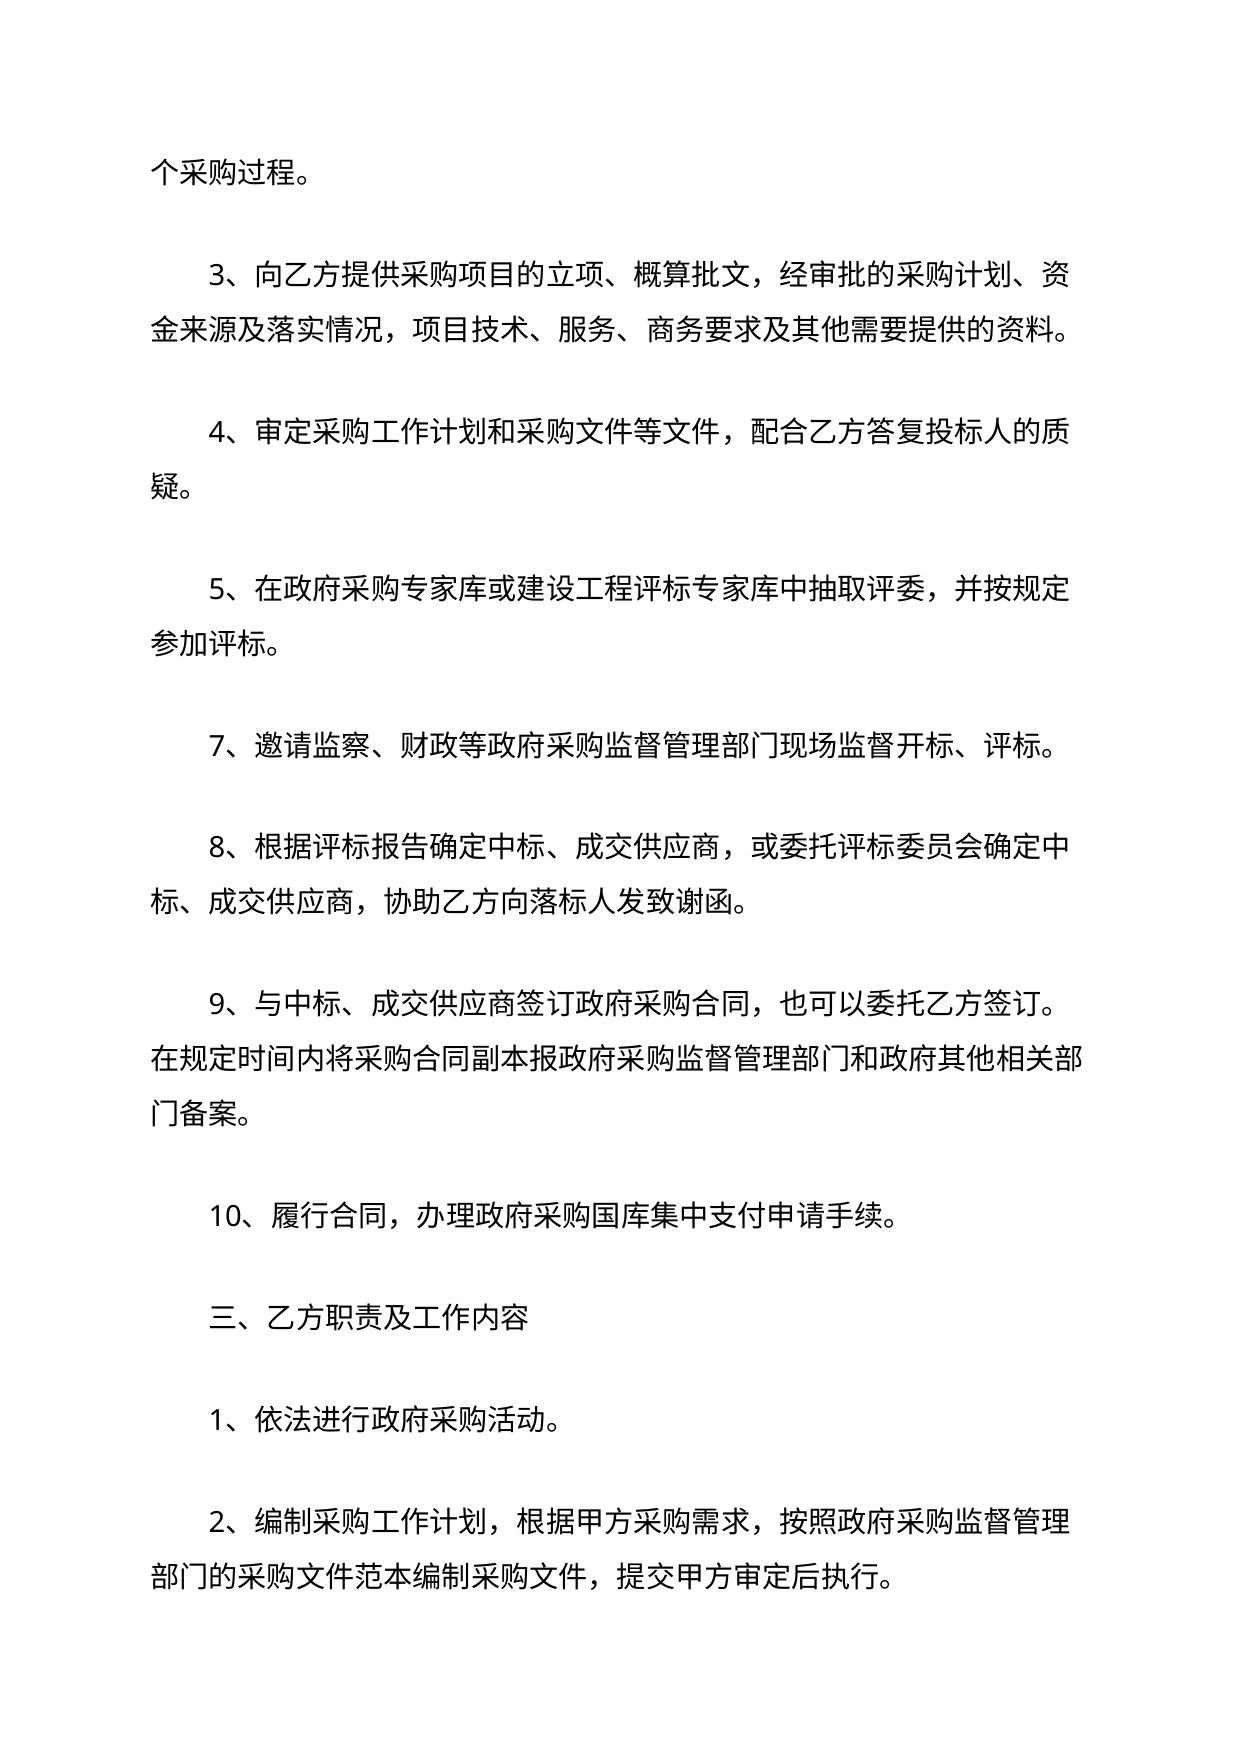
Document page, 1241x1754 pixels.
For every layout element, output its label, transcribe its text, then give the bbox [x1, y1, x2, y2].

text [150, 150, 1090, 192]
text 8、根据评标报告确定中标、成交供应商，或委托评标委员会确定中标、成交供应商，协助乙方向落标人发致谢函。 [150, 824, 1090, 921]
text 1、依法进行政府采购活动。 [150, 1396, 1090, 1439]
text 3、向乙方提供采购项目的立项、概算批文，经审批的采购计划、资金来源及落实情况，项目技术、服务、商务要求及其他需要提供的资料。 [150, 252, 1090, 349]
text 5、在政府采购专家库或建设工程评标专家库中抽取评委，并按规定参加评标。 [150, 565, 1090, 663]
text 10、履行合同，办理政府采购国库集中支付申请手续。 [150, 1192, 1090, 1235]
text 9、与中标、成交供应商签订政府采购合同，也可以委托乙方签订。在规定时间内将采购合同副本报政府采购监督管理部门和政府其他相关部门备案。 [150, 981, 1090, 1133]
text 2、编制采购工作计划，根据甲方采购需求，按照政府采购监督管理部门的采购文件范本编制采购文件，提交甲方审定后执行。 [150, 1498, 1090, 1596]
text 三、乙方职责及工作内容 [150, 1294, 1090, 1337]
text 4、审定采购工作计划和采购文件等文件，配合乙方答复投标人的质疑。 [150, 408, 1090, 506]
text 7、邀请监察、财政等政府采购监督管理部门现场监督开标、评标。 [150, 722, 1090, 764]
